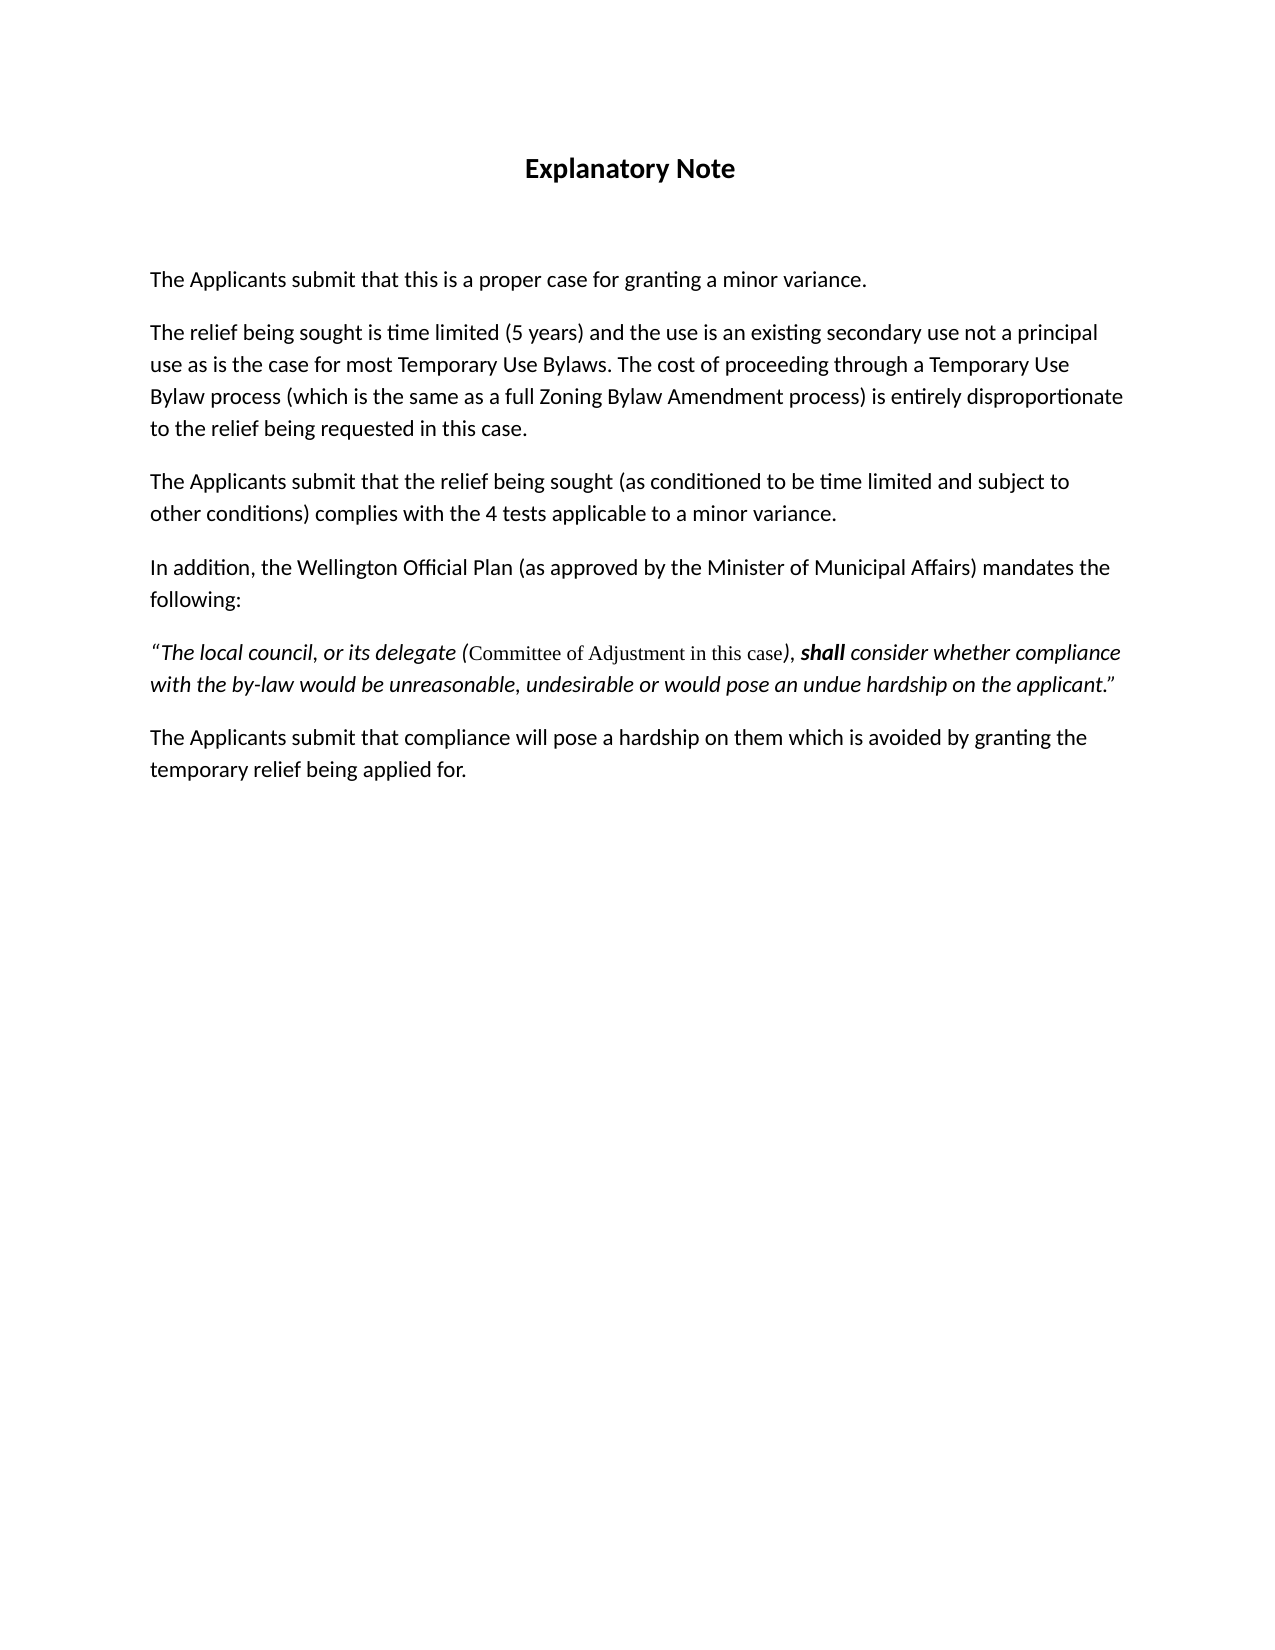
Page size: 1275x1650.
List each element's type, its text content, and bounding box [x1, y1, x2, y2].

text “The local council, or its delegate (Committee of Adjustment in this case), shall consider whether compliance with the by-law would be unreasonable, undesirable or would pose an undue hardship on the applicant.” [150, 638, 1125, 698]
text The Applicants submit that compliance will pose a hardship on them which is avoided by granting the temporary relief being applied for. [150, 723, 1125, 783]
text The relief being sought is time limited (5 years) and the use is an existing secondary use not a principal use as is the case for most Temporary Use Bylaws. The cost of proceeding through a Temporary Use Bylaw process (which is the same as a full Zoning Bylaw Amendment process) is entirely disproportionate to the relief being requested in this case. [150, 318, 1125, 442]
text The Applicants submit that the relief being sought (as conditioned to be time limited and subject to other conditions) complies with the 4 tests applicable to a minor variance. [150, 467, 1125, 528]
text The Applicants submit that this is a proper case for granting a minor variance. [150, 265, 1125, 293]
text Explanatory Note [450, 150, 1125, 186]
text In addition, the Wellington Official Plan (as approved by the Minister of Municipal Affairs) mandates the following: [150, 553, 1125, 613]
